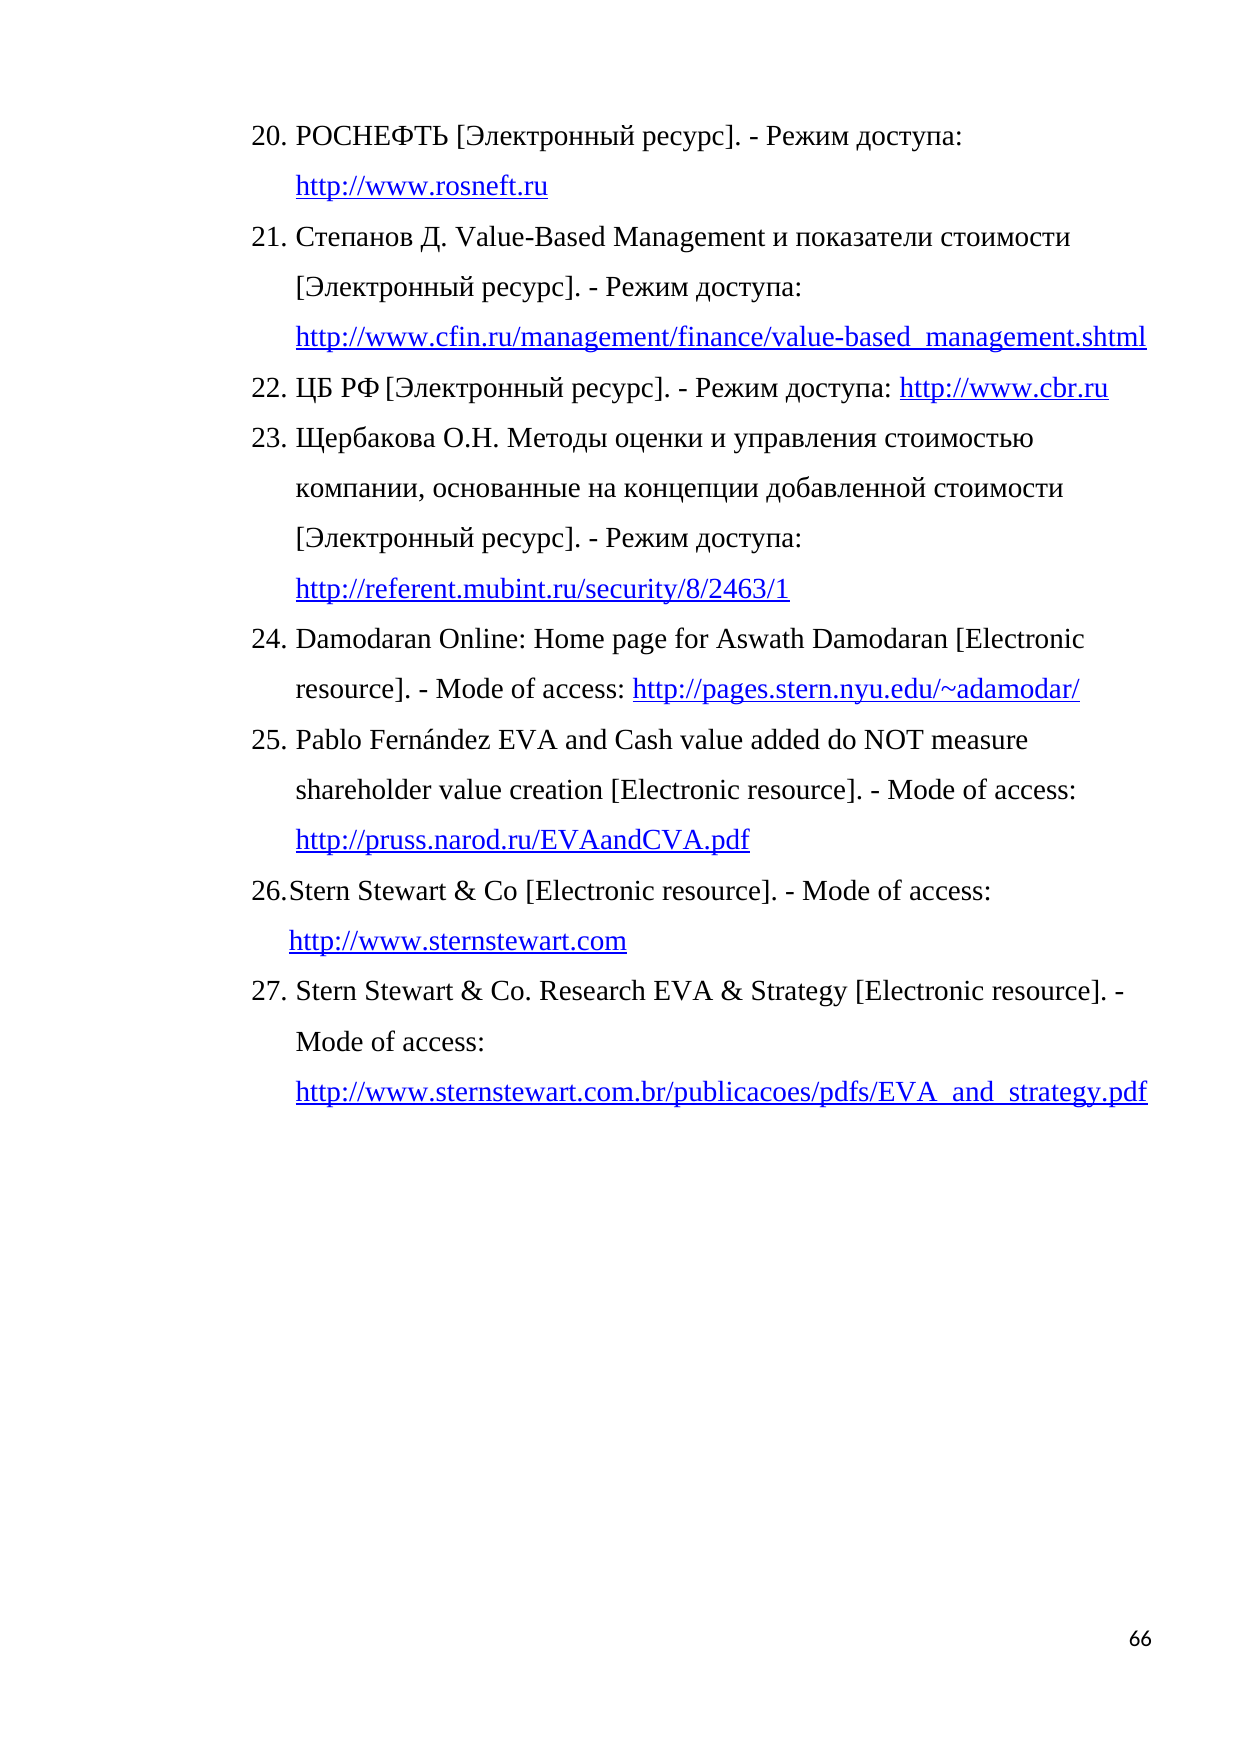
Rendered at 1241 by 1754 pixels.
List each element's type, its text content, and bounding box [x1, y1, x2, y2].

list РОСНЕФТЬ [Электронный ресурс]. - Режим доступа: http://www.rosneft.ru [251, 118, 1152, 202]
list ЦБ РФ [Электронный ресурс]. - Режим доступа: http://www.cbr.ru [251, 370, 1152, 403]
list Stern Stewart & Co [Electronic resource]. - Mode of access: http://www.sternstewart.com [251, 873, 1152, 957]
list Stern Stewart & Co. Research EVA & Strategy [Electronic resource]. - Mode of access: http://www.sternstewart.com.br/publicacoes/pdfs/EVA_and_strategy.pdf [251, 973, 1152, 1108]
list Damodaran Online: Home page for Aswath Damodaran [Electronic resource]. - Mode of access: http://pages.stern.nyu.edu/~adamodar/ [251, 621, 1152, 705]
list Pablo Fernández EVA and Cash value added do NOT measure shareholder value creation [Electronic resource]. - Mode of access: http://pruss.narod.ru/EVAandCVA.pdf [251, 722, 1152, 856]
list Щербакова О.Н. Методы оценки и управления стоимостью компании, основанные на концепции добавленной стоимости [Электронный ресурс]. - Режим доступа: http://referent.mubint.ru/security/8/2463/1 [251, 420, 1152, 604]
list Степанов Д. Value-Based Management и показатели стоимости [Электронный ресурс]. - Режим доступа: http://www.cfin.ru/management/finance/value-based_management.shtml [251, 219, 1152, 353]
